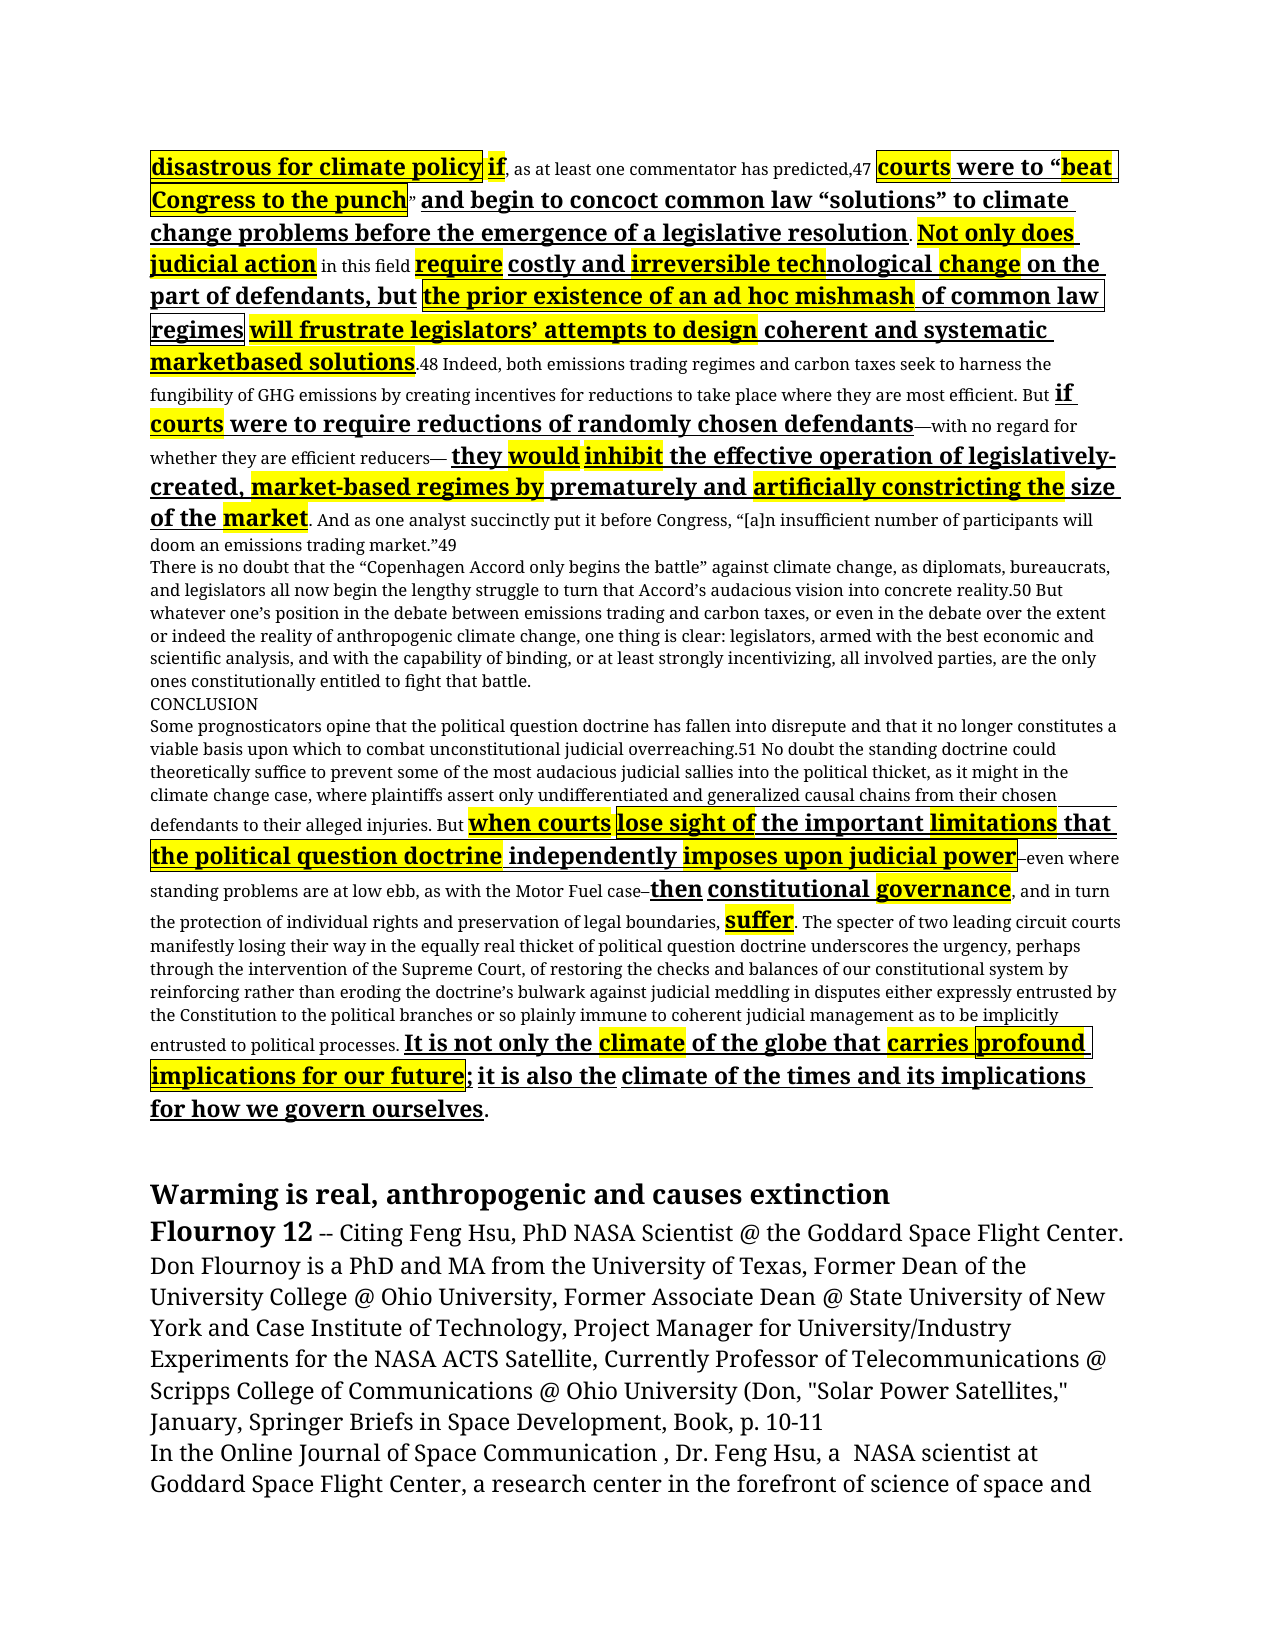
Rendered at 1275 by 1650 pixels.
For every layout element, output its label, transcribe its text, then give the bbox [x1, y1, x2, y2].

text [150, 1437, 1125, 1499]
subtitle Warming is real, anthropogenic and causes extinction [150, 1176, 1125, 1213]
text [150, 150, 1125, 556]
text CONCLUSION [150, 692, 1125, 715]
text Flournoy 12 -- Citing Feng Hsu, PhD NASA Scientist @ the Goddard Space Flight Center. Don Flournoy is a PhD and MA from the University of Texas, Former Dean of the University College @ Ohio University, Former Associate Dean @ State University of New York and Case Institute of Technology, Project Manager for University/Industry Experiments for the NASA ACTS Satellite, Currently Professor of Telecommunications @ Scripps College of Communications @ Ohio University (Don, "Solar Power Satellites," January, Springer Briefs in Space Development, Book, p. 10-11 [150, 1213, 1125, 1437]
text There is no doubt that the “Copenhagen Accord only begins the battle” against climate change, as diplomats, bureaucrats, and legislators all now begin the lengthy struggle to turn that Accord’s audacious vision into concrete reality.50 But whatever one’s position in the debate between emissions trading and carbon taxes, or even in the debate over the extent or indeed the reality of anthropogenic climate change, one thing is clear: legislators, armed with the best economic and scientific analysis, and with the capability of binding, or at least strongly incentivizing, all involved parties, are the only ones constitutionally entitled to fight that battle. [150, 556, 1125, 692]
text Some prognosticators opine that the political question doctrine has fallen into disrepute and that it no longer constitutes a viable basis upon which to combat unconstitutional judicial overreaching.51 No doubt the standing doctrine could theoretically suffice to prevent some of the most audacious judicial sallies into the political thicket, as it might in the climate change case, where plaintiffs assert only undifferentiated and generalized causal chains from their chosen defendants to their alleged injuries. But when courts lose sight of the important limitations that the political question doctrine independently imposes upon judicial power–even where standing problems are at low ebb, as with the Motor Fuel case–then constitutional governance, and in turn the protection of individual rights and preservation of legal boundaries, suffer. The specter of two leading circuit courts manifestly losing their way in the equally real thicket of political question doctrine underscores the urgency, perhaps through the intervention of the Supreme Court, of restoring the checks and balances of our constitutional system by reinforcing rather than eroding the doctrine’s bulwark against judicial meddling in disputes either expressly entrusted by the Constitution to the political branches or so plainly immune to coherent judicial management as to be implicitly entrusted to political processes. It is not only the climate of the globe that carries profound implications for our future; it is also the climate of the times and its implications for how we govern ourselves. [150, 715, 1125, 1124]
